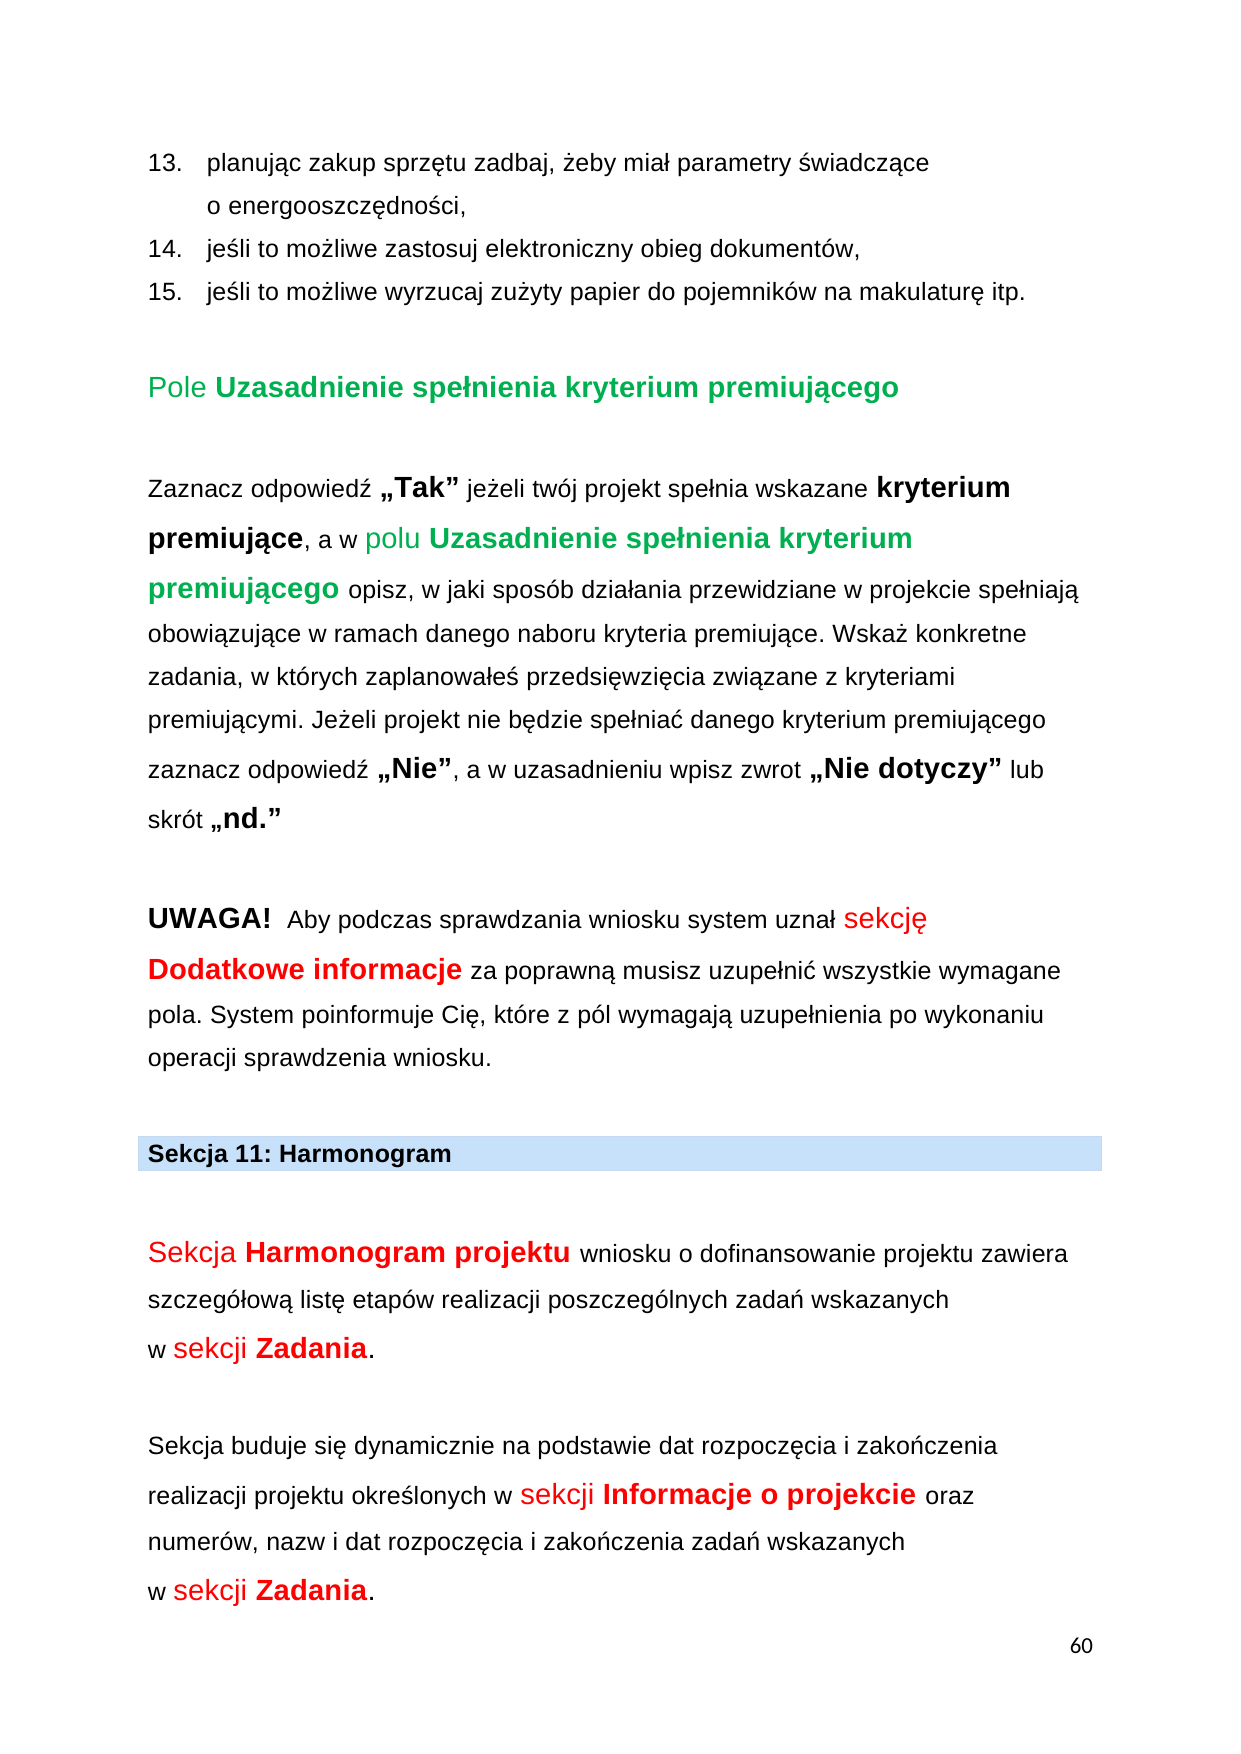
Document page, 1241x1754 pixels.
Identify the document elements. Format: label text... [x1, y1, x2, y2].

subtitle Sekcja 11: Harmonogram [139, 1137, 1101, 1170]
text Sekcja buduje się dynamicznie na podstawie dat rozpoczęcia i zakończenia realizacji projektu określonych w sekcji Informacje o projekcie oraz numerów, nazw i dat rozpoczęcia i zakończenia zadań wskazanych w sekcji Zadania. [148, 1431, 1092, 1606]
text Sekcja Harmonogram projektu wniosku o dofinansowanie projektu zawiera szczegółową listę etapów realizacji poszczególnych zadań wskazanych w sekcji Zadania. [148, 1235, 1092, 1364]
text Zaznacz odpowiedź „Tak” jeżeli twój projekt spełnia wskazane kryterium premiujące, a w polu Uzasadnienie spełnienia kryterium premiującego opisz, w jaki sposób działania przewidziane w projekcie spełniają obowiązujące w ramach danego naboru kryteria premiujące. Wskaż konkretne zadania, w których zaplanowałeś przedsięwzięcia związane z kryteriami premiującymi. Jeżeli projekt nie będzie spełniać danego kryterium premiującego zaznacz odpowiedź „Nie”, a w uzasadnieniu wpisz zwrot „Nie dotyczy” lub skrót „nd.” [148, 470, 1093, 834]
text Pole Uzasadnienie spełnienia kryterium premiującego [148, 370, 1093, 404]
text UWAGA! Aby podczas sprawdzania wniosku system uznał sekcję Dodatkowe informacje za poprawną musisz uzupełnić wszystkie wymagane pola. System poinformuje Cię, które z pól wymagają uzupełnienia po wykonaniu operacji sprawdzenia wniosku. [148, 901, 1093, 1071]
list jeśli to możliwe zastosuj elektroniczny obieg dokumentów, [148, 234, 1093, 263]
list planując zakup sprzętu zadbaj, żeby miał parametry świadczące o energooszczędności, [148, 148, 1093, 219]
list jeśli to możliwe wyrzucaj zużyty papier do pojemników na makulaturę itp. [148, 277, 1093, 306]
